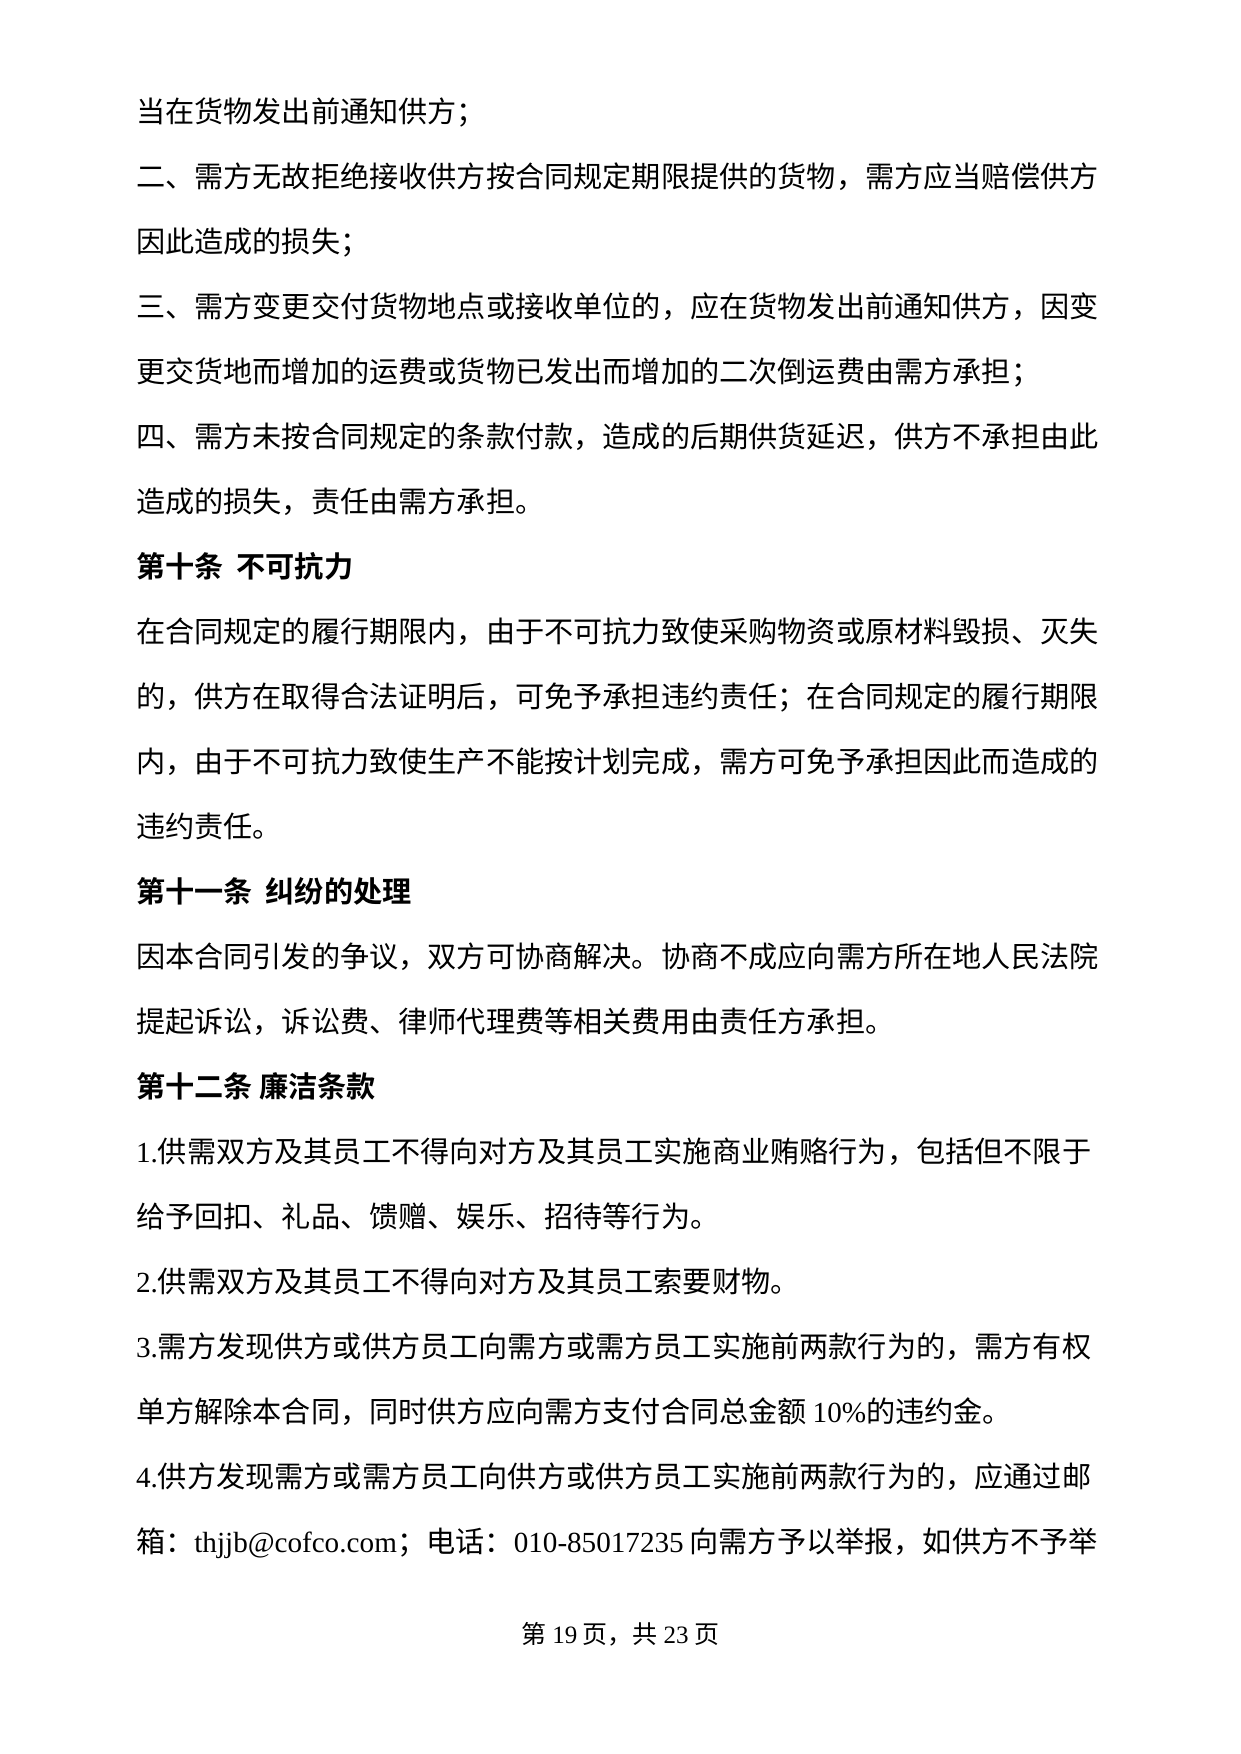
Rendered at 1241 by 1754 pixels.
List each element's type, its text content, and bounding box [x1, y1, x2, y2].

text 在合同规定的履行期限内，由于不可抗力致使采购物资或原材料毁损、灭失的，供方在取得合法证明后，可免予承担违约责任；在合同规定的履行期限内，由于不可抗力致使生产不能按计划完成，需方可免予承担因此而造成的违约责任。 [136, 597, 1104, 857]
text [136, 1052, 1104, 1572]
text 第十条 不可抗力 [136, 532, 1104, 597]
text 三、需方变更交付货物地点或接收单位的，应在货物发出前通知供方，因变更交货地而增加的运费或货物已发出而增加的二次倒运费由需方承担； [136, 272, 1104, 402]
text 因本合同引发的争议，双方可协商解决。协商不成应向需方所在地人民法院提起诉讼，诉讼费、律师代理费等相关费用由责任方承担。 [136, 922, 1104, 1052]
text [136, 77, 1104, 142]
text 第十一条 纠纷的处理 [136, 857, 1104, 922]
text 二、需方无故拒绝接收供方按合同规定期限提供的货物，需方应当赔偿供方因此造成的损失； [136, 142, 1104, 272]
text 四、需方未按合同规定的条款付款，造成的后期供货延迟，供方不承担由此造成的损失，责任由需方承担。 [136, 402, 1104, 532]
